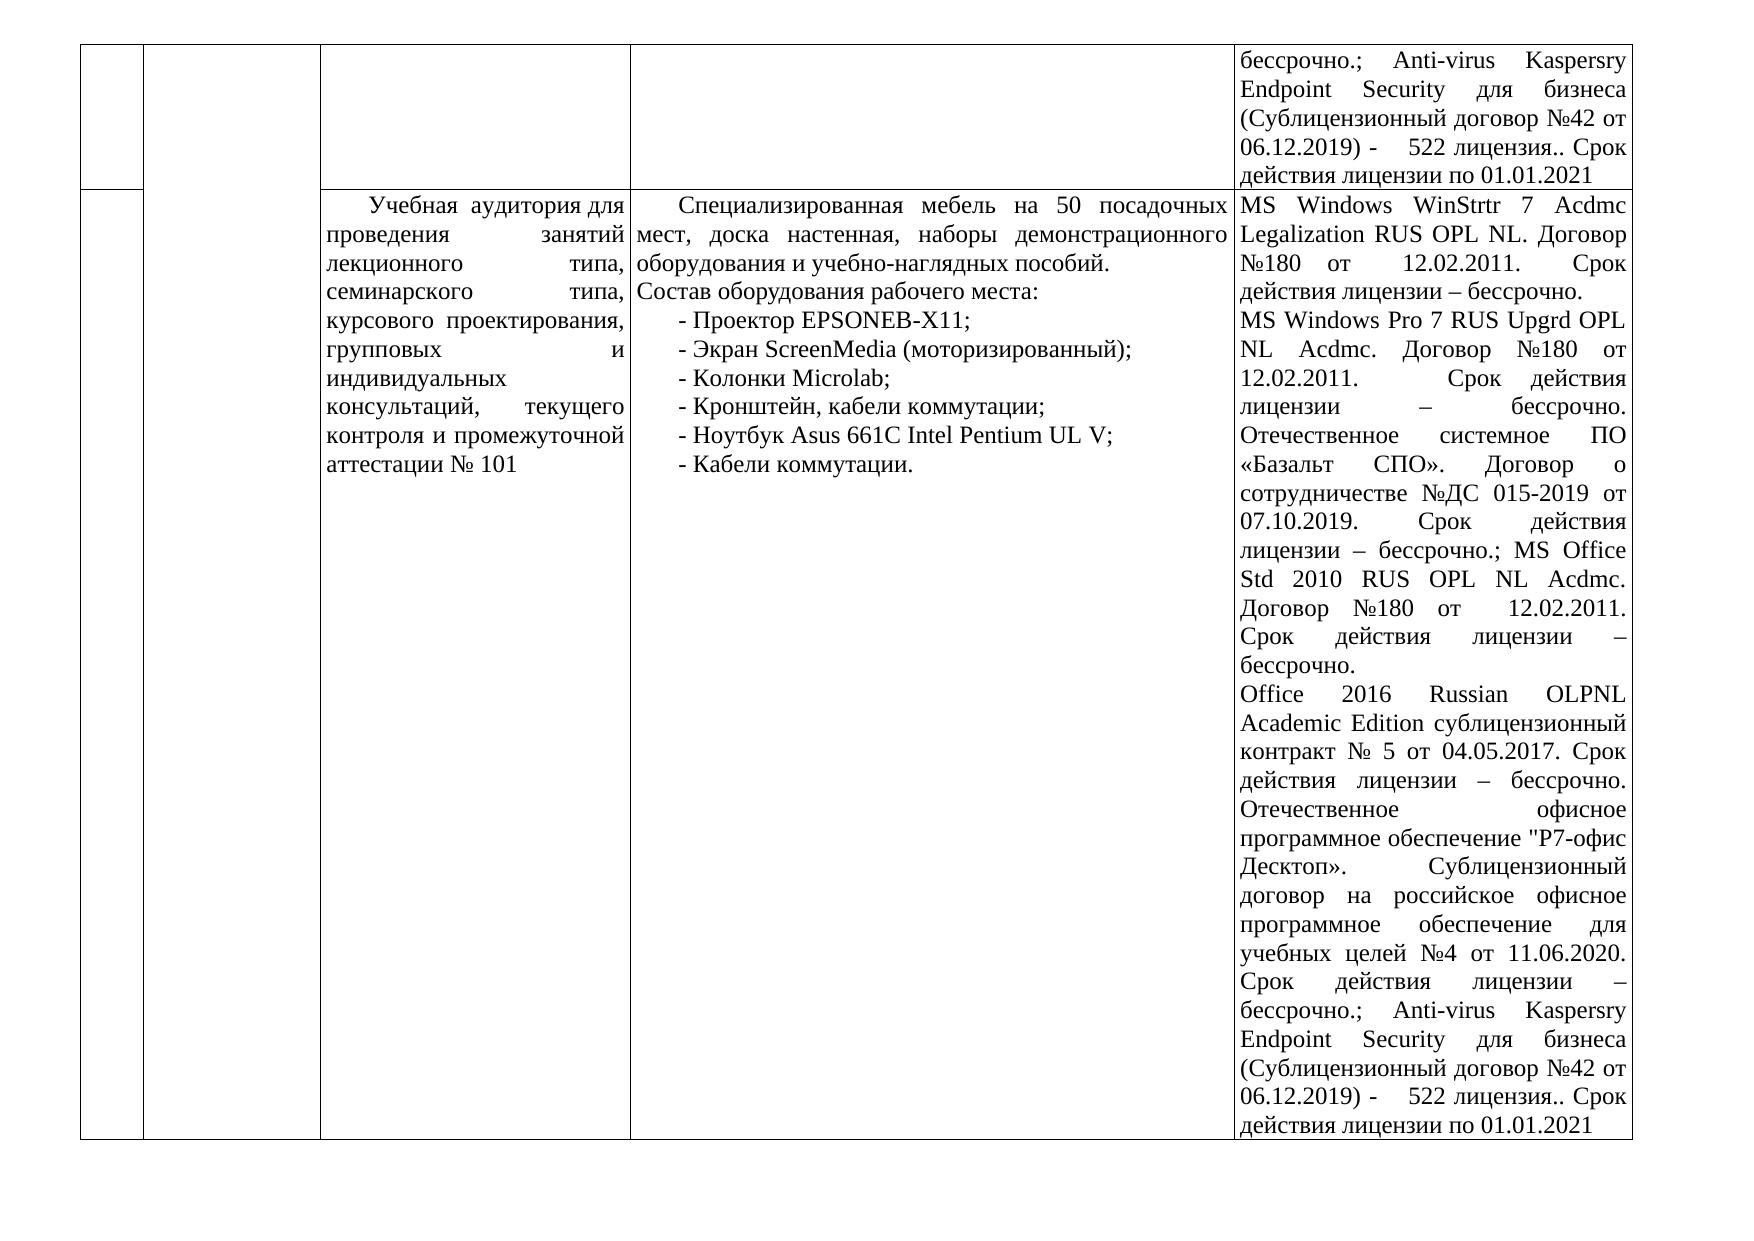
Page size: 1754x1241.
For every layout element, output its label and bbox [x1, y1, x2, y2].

table_cell [144, 45, 320, 1139]
table_cell [1235, 45, 1632, 189]
table_cell [631, 190, 1234, 1139]
table_cell [1235, 190, 1632, 1139]
table_cell [631, 45, 1234, 189]
table_cell [321, 45, 630, 189]
table_cell [81, 190, 143, 1139]
table_cell [321, 190, 630, 1139]
table_cell [81, 45, 143, 189]
